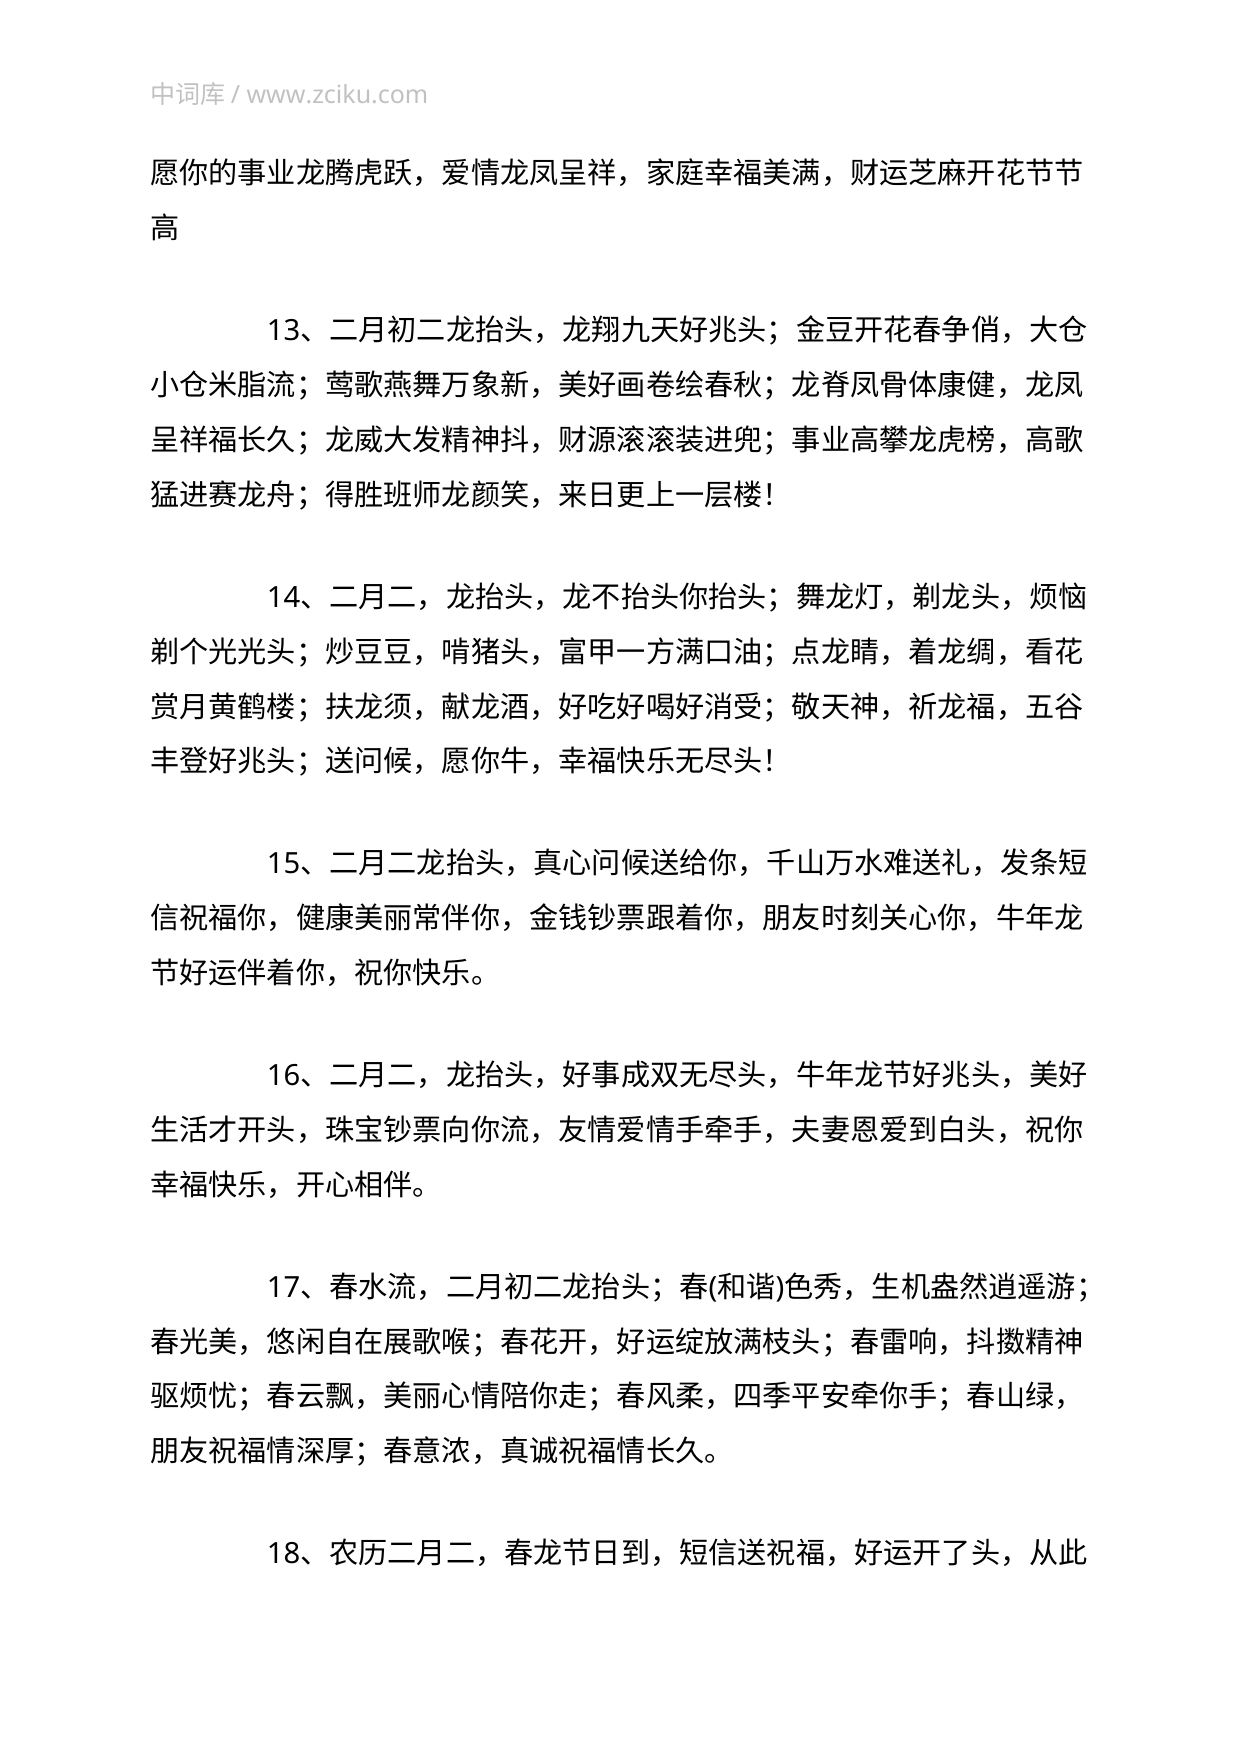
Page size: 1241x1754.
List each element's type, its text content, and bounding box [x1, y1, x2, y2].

text 13、二月初二龙抬头，龙翔九天好兆头；金豆开花春争俏，大仓小仓米脂流；莺歌燕舞万象新，美好画卷绘春秋；龙脊凤骨体康健，龙凤呈祥福长久；龙威大发精神抖，财源滚滚装进兜；事业高攀龙虎榜，高歌猛进赛龙舟；得胜班师龙颜笑，来日更上一层楼！ [150, 307, 1090, 514]
text 17、春水流，二月初二龙抬头；春(和谐)色秀，生机盎然逍遥游；春光美，悠闲自在展歌喉；春花开，好运绽放满枝头；春雷响，抖擞精神驱烦忧；春云飘，美丽心情陪你走；春风柔，四季平安牵你手；春山绿，朋友祝福情深厚；春意浓，真诚祝福情长久。 [150, 1263, 1090, 1470]
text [150, 1530, 1090, 1572]
text 16、二月二，龙抬头，好事成双无尽头，牛年龙节好兆头，美好生活才开头，珠宝钞票向你流，友情爱情手牵手，夫妻恩爱到白头，祝你幸福快乐，开心相伴。 [150, 1051, 1090, 1204]
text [150, 150, 1090, 247]
text 15、二月二龙抬头，真心问候送给你，千山万水难送礼，发条短信祝福你，健康美丽常伴你，金钱钞票跟着你，朋友时刻关心你，牛年龙节好运伴着你，祝你快乐。 [150, 840, 1090, 992]
text 14、二月二，龙抬头，龙不抬头你抬头；舞龙灯，剃龙头，烦恼剃个光光头；炒豆豆，啃猪头，富甲一方满口油；点龙睛，着龙绸，看花赏月黄鹤楼；扶龙须，献龙酒，好吃好喝好消受；敬天神，祈龙福，五谷丰登好兆头；送问候，愿你牛，幸福快乐无尽头！ [150, 573, 1090, 780]
